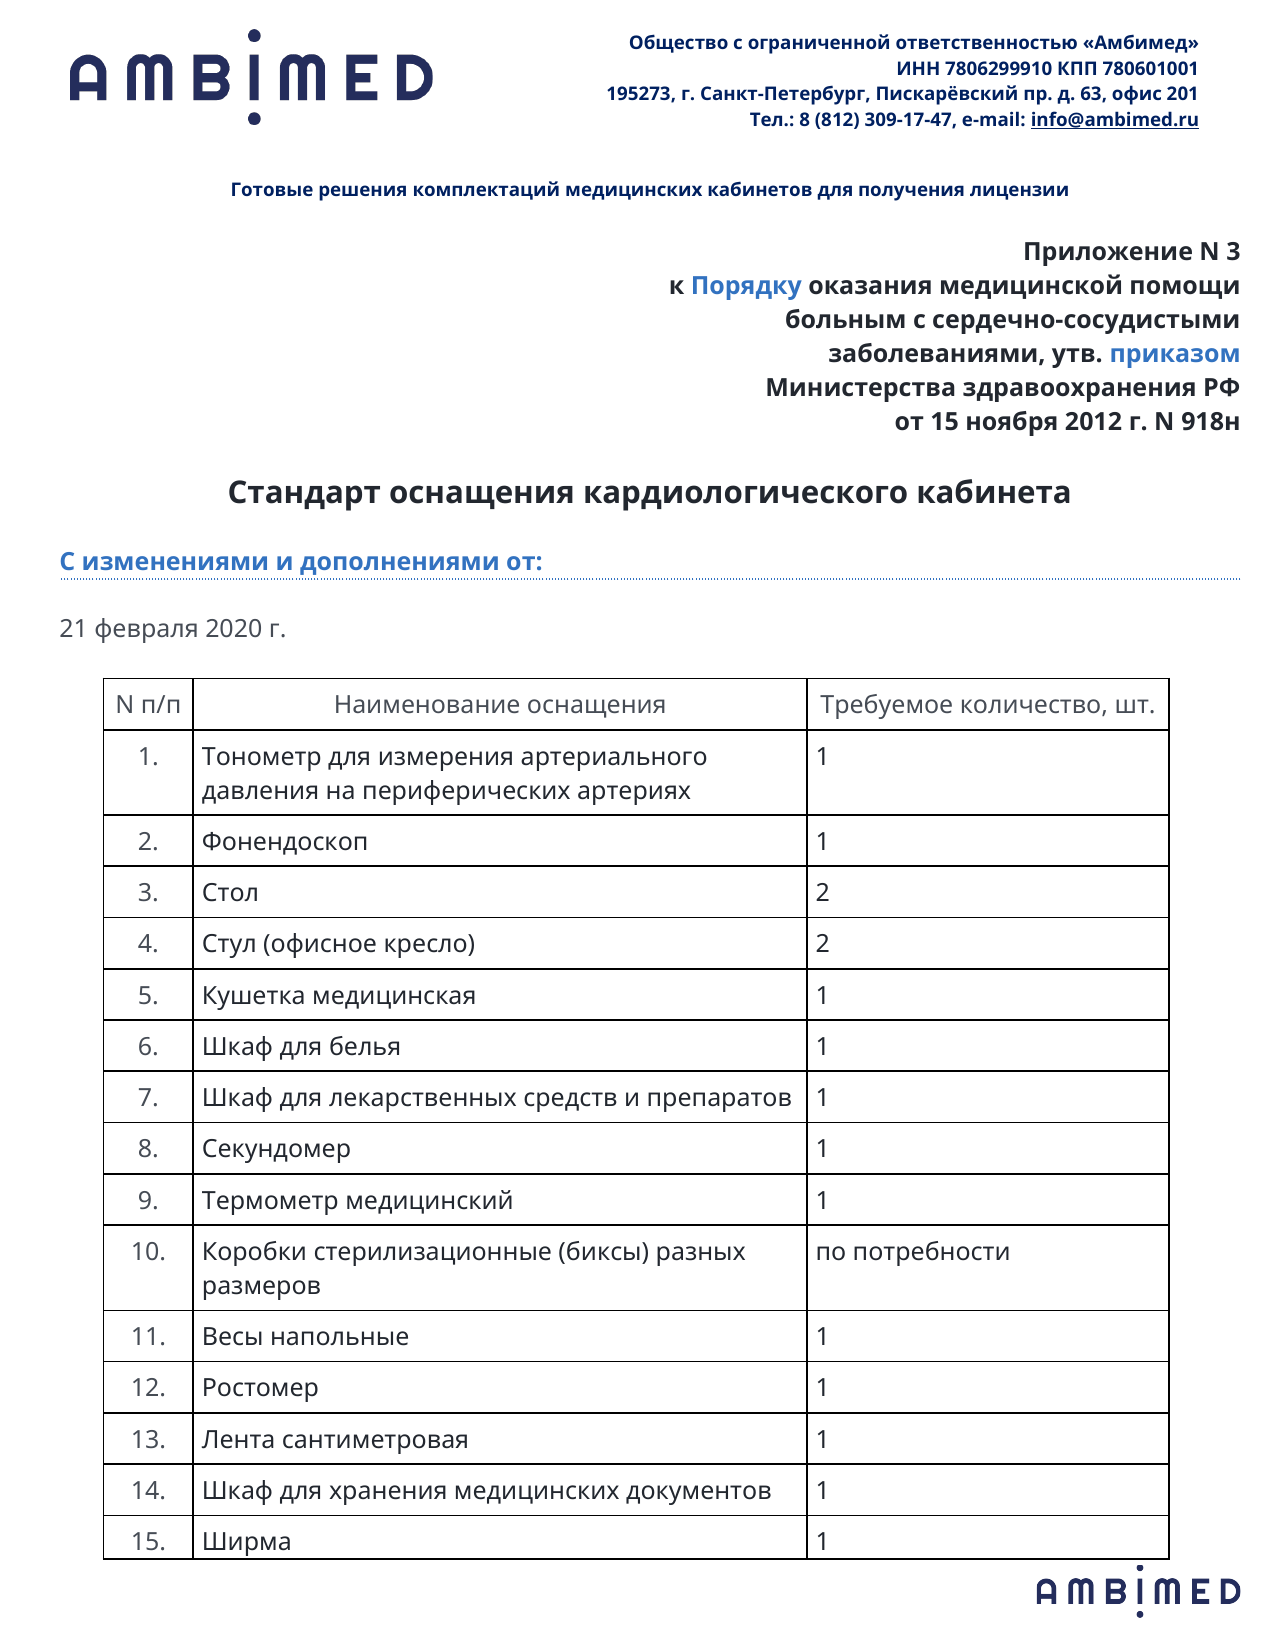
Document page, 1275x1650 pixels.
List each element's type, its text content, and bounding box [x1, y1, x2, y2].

table_header N п/п [104, 679, 192, 729]
table_cell 12. [104, 1362, 192, 1412]
table_cell 5. [104, 970, 192, 1019]
table_cell Секундомер [194, 1123, 806, 1173]
table_cell 1 [808, 1414, 1168, 1463]
table_cell 1 [808, 816, 1168, 865]
table_cell Стол [194, 867, 806, 917]
table_cell 14. [104, 1465, 192, 1514]
table_cell 2 [808, 867, 1168, 917]
table_cell Шкаф для белья [194, 1021, 806, 1070]
table_cell 6. [104, 1021, 192, 1070]
table_cell 15. [104, 1516, 192, 1558]
table_cell 3. [104, 867, 192, 917]
text С изменениями и дополнениями от: [59, 544, 1240, 580]
table_cell Термометр медицинский [194, 1175, 806, 1224]
table_cell 1 [808, 1516, 1168, 1558]
table_cell Стул (офисное кресло) [194, 918, 806, 968]
table_cell 10. [104, 1226, 192, 1309]
text Приложение N 3 к Порядку оказания медицинской помощи больным с сердечно-сосудистыми заболеваниями, утв. приказом Министерства здравоохранения РФ от 15 ноября 2012 г. N 918н [59, 233, 1240, 438]
table_cell Ростомер [194, 1362, 806, 1412]
table_cell 1 [808, 731, 1168, 814]
table_cell по потребности [808, 1226, 1168, 1309]
table_cell 9. [104, 1175, 192, 1224]
table_cell 2 [808, 918, 1168, 968]
table_cell 4. [104, 918, 192, 968]
text Стандарт оснащения кардиологического кабинета [59, 470, 1240, 513]
table_cell Шкаф для лекарственных средств и препаратов [194, 1072, 806, 1122]
table_cell Тонометр для измерения артериального давления на периферических артериях [194, 731, 806, 814]
table_header Требуемое количество, шт. [808, 679, 1168, 729]
table_cell Кушетка медицинская [194, 970, 806, 1019]
table_cell 11. [104, 1311, 192, 1361]
table_cell Шкаф для хранения медицинских документов [194, 1465, 806, 1514]
table_cell 1. [104, 731, 192, 814]
table_cell Лента сантиметровая [194, 1414, 806, 1463]
table_cell Весы напольные [194, 1311, 806, 1361]
picture [70, 29, 433, 125]
text 21 февраля 2020 г. [59, 611, 1240, 645]
table_cell 13. [104, 1414, 192, 1463]
table_cell 1 [808, 1311, 1168, 1361]
table_cell 8. [104, 1123, 192, 1173]
table_cell 2. [104, 816, 192, 865]
table_cell 1 [808, 970, 1168, 1019]
table_cell Ширма [194, 1516, 806, 1558]
table_cell 1 [808, 1021, 1168, 1070]
table_cell 1 [808, 1362, 1168, 1412]
table_cell 7. [104, 1072, 192, 1122]
table_cell 1 [808, 1123, 1168, 1173]
table_cell 1 [808, 1175, 1168, 1224]
table_cell Коробки стерилизационные (биксы) разных размеров [194, 1226, 806, 1309]
table_cell 1 [808, 1072, 1168, 1122]
table_cell Фонендоскоп [194, 816, 806, 865]
picture [1036, 1565, 1241, 1618]
table_cell 1 [808, 1465, 1168, 1514]
table_header Наименование оснащения [194, 679, 806, 729]
